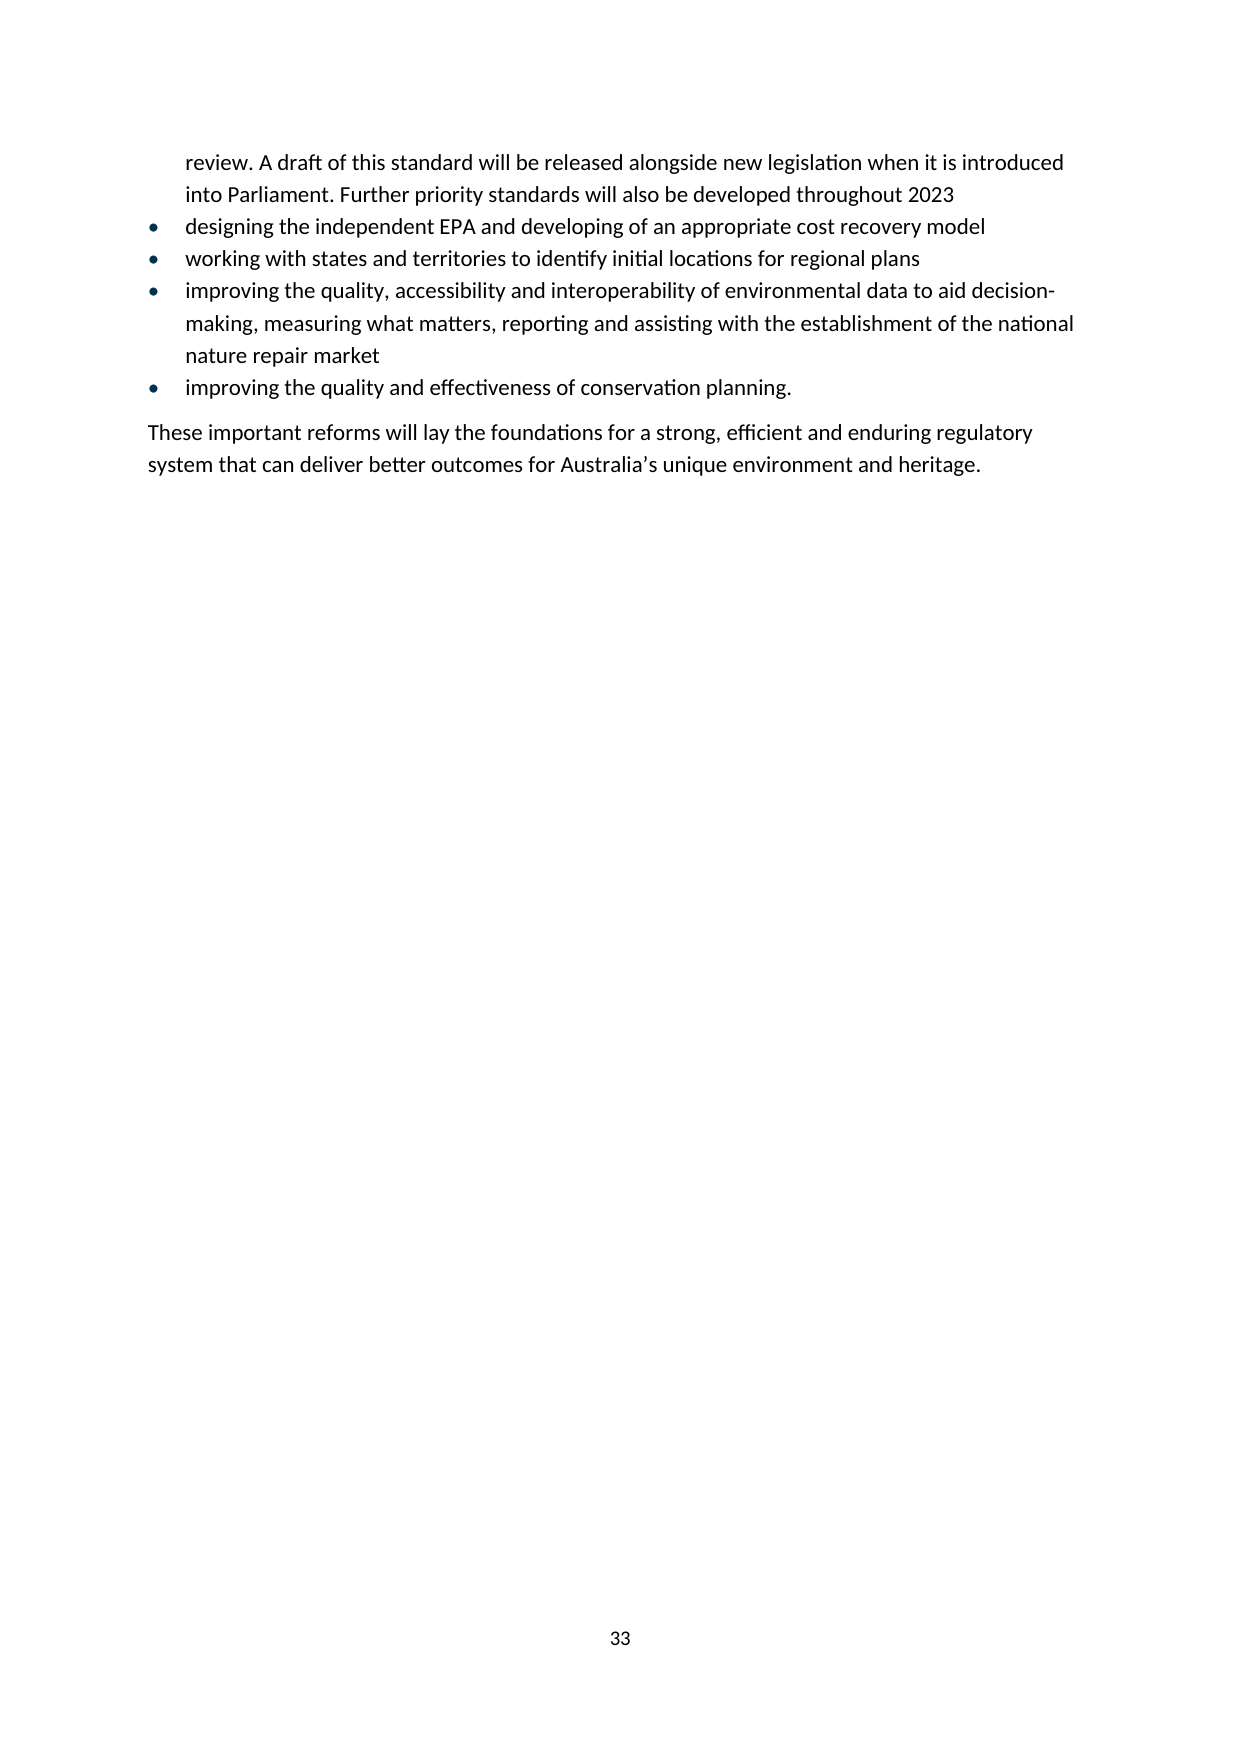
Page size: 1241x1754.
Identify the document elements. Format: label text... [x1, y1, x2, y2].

text These important reforms will lay the foundations for a strong, efficient and enduring regulatory system that can deliver better outcomes for Australia’s unique environment and heritage. [148, 418, 1092, 478]
list improving the quality, accessibility and interoperability of environmental data to aid decision-making, measuring what matters, reporting and assisting with the establishment of the national nature repair market [148, 276, 1092, 369]
list working with states and territories to identify initial locations for regional plans [148, 244, 1092, 272]
list improving the quality and effectiveness of conservation planning. [148, 373, 1092, 401]
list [148, 148, 1092, 208]
list designing the independent EPA and developing of an appropriate cost recovery model [148, 212, 1092, 240]
